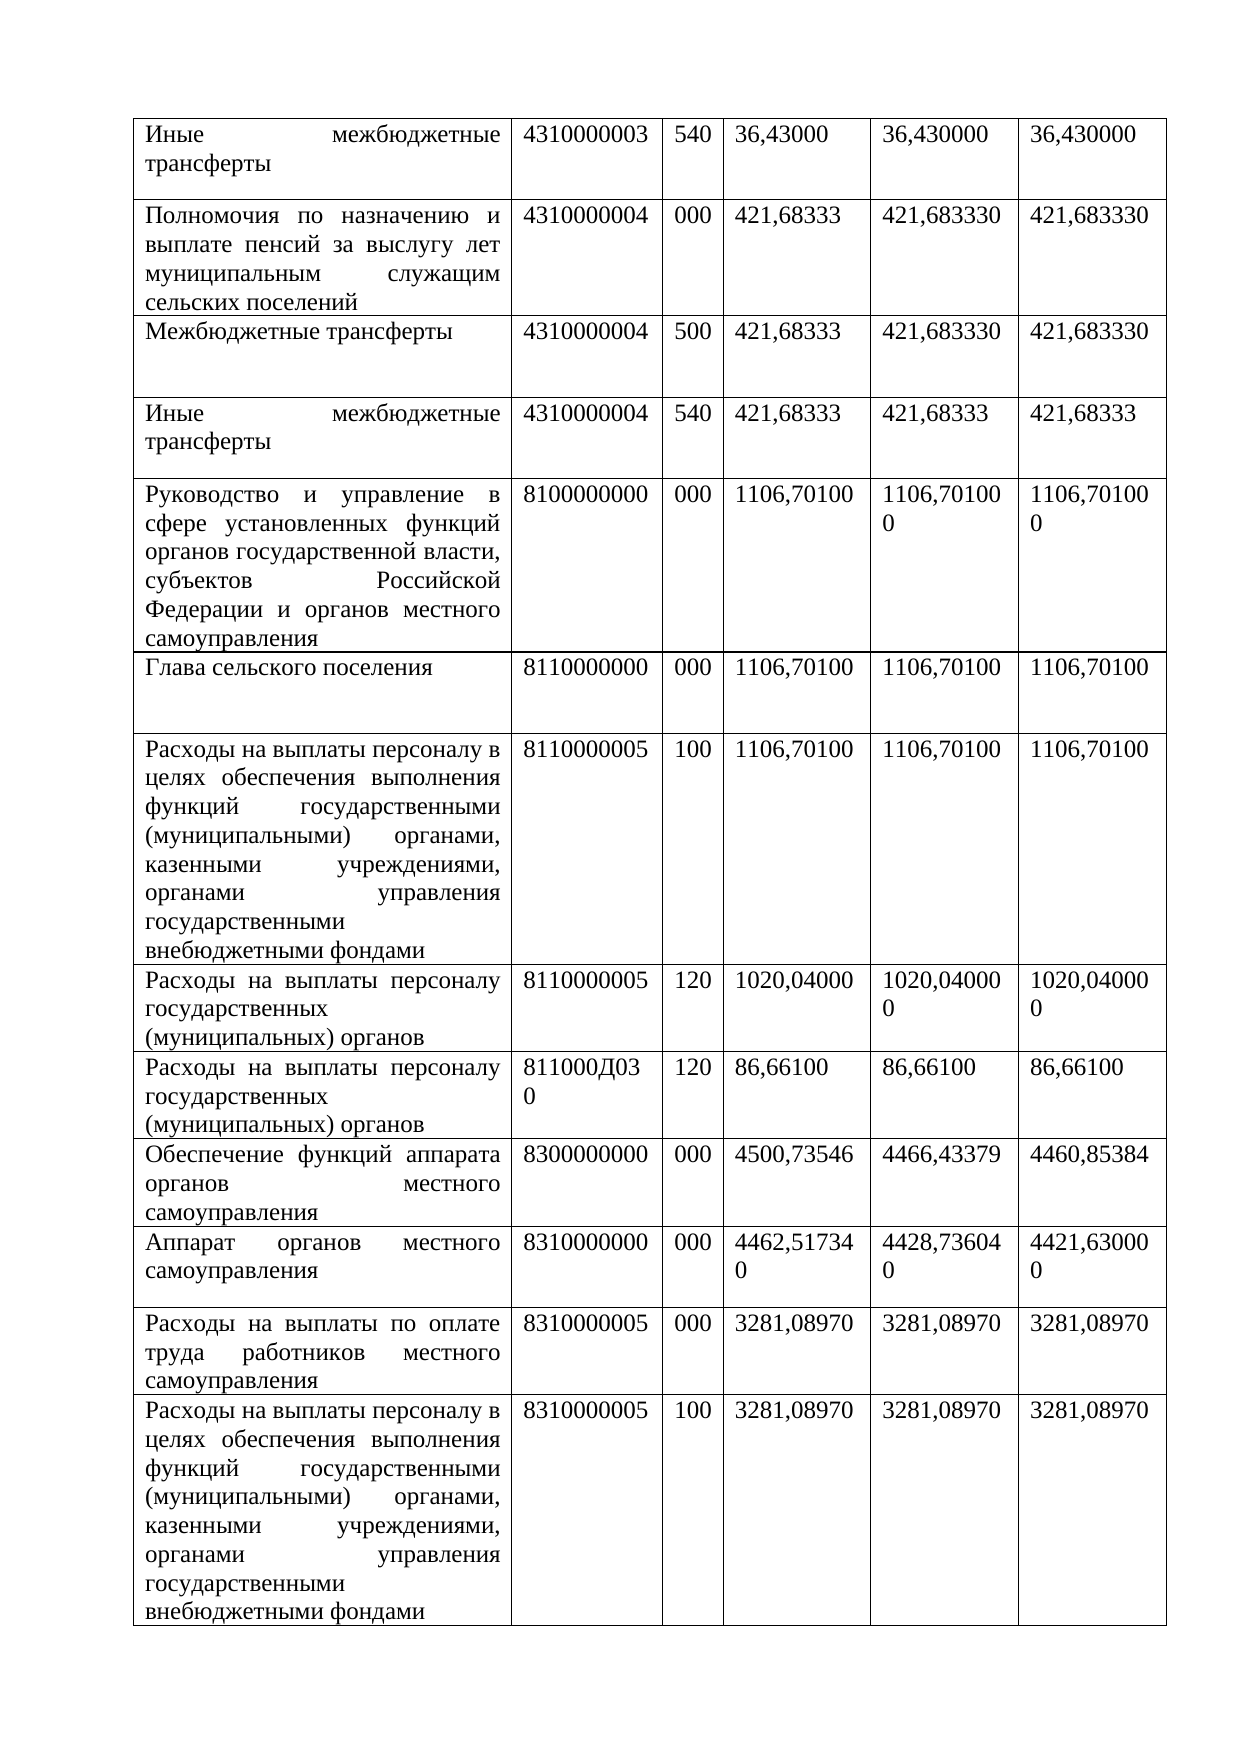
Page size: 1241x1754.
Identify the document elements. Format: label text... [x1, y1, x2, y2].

table_cell 4500,73546 [724, 1139, 870, 1226]
table_cell 421,683330 [1019, 200, 1166, 315]
table_cell Расходы на выплаты персоналу государственных (муниципальных) органов [134, 1052, 511, 1138]
table_cell 4462,517340 [724, 1227, 870, 1307]
table_cell 000 [663, 1227, 723, 1307]
table_cell 421,68333 [1019, 398, 1166, 478]
table_cell 120 [663, 965, 723, 1051]
table_cell 000 [663, 200, 723, 315]
table_cell 540 [663, 398, 723, 478]
table_cell 421,68333 [724, 316, 870, 397]
table_cell Расходы на выплаты по оплате труда работников местного самоуправления [134, 1308, 511, 1394]
table_cell 3281,08970 [871, 1395, 1018, 1625]
table_cell 8110000005 [512, 734, 662, 964]
table_cell 3281,08970 [724, 1395, 870, 1625]
table_cell Глава сельского поселения [134, 653, 511, 733]
table_cell Расходы на выплаты персоналу в целях обеспечения выполнения функций государственными (муниципальными) органами, казенными учреждениями, органами управления государственными внебюджетными фондами [134, 734, 511, 964]
table_cell 3281,08970 [724, 1308, 870, 1394]
table_cell Иные межбюджетные трансферты [134, 398, 511, 478]
table_cell 1020,040000 [1019, 965, 1166, 1051]
table_cell Иные межбюджетные трансферты [134, 119, 511, 199]
table_cell 4310000003 [512, 119, 662, 199]
table_cell 421,683330 [1019, 316, 1166, 397]
table_cell 811000Д030 [512, 1052, 662, 1138]
table_cell 421,683330 [871, 316, 1018, 397]
table_cell 1020,040000 [871, 965, 1018, 1051]
table_cell 3281,08970 [871, 1308, 1018, 1394]
table_cell 4310000004 [512, 316, 662, 397]
table_cell 500 [663, 316, 723, 397]
table_cell 100 [663, 1395, 723, 1625]
table_cell 421,68333 [871, 398, 1018, 478]
table_cell 1106,701000 [1019, 479, 1166, 651]
table_cell 1020,04000 [724, 965, 870, 1051]
table_cell 36,430000 [1019, 119, 1166, 199]
table_cell 4421,630000 [1019, 1227, 1166, 1307]
table_cell 8110000005 [512, 965, 662, 1051]
table_cell 4460,85384 [1019, 1139, 1166, 1226]
table_cell 86,66100 [871, 1052, 1018, 1138]
table_cell 120 [663, 1052, 723, 1138]
table_cell 1106,701000 [871, 479, 1018, 651]
table_cell 86,66100 [724, 1052, 870, 1138]
table_cell 421,68333 [724, 398, 870, 478]
table_cell 3281,08970 [1019, 1308, 1166, 1394]
table_cell Полномочия по назначению и выплате пенсий за выслугу лет муниципальным служащим сельских поселений [134, 200, 511, 315]
table_cell 000 [663, 653, 723, 733]
table_cell 1106,70100 [1019, 653, 1166, 733]
table_cell 8100000000 [512, 479, 662, 651]
table_cell 100 [663, 734, 723, 964]
table_cell 4428,736040 [871, 1227, 1018, 1307]
table_cell 000 [663, 1308, 723, 1394]
table_cell 36,430000 [871, 119, 1018, 199]
table_cell 1106,70100 [724, 734, 870, 964]
table_cell 36,43000 [724, 119, 870, 199]
table_cell 421,683330 [871, 200, 1018, 315]
table_cell 4310000004 [512, 398, 662, 478]
table_cell 1106,70100 [724, 479, 870, 651]
table_cell Расходы на выплаты персоналу государственных (муниципальных) органов [134, 965, 511, 1051]
table_cell 1106,70100 [1019, 734, 1166, 964]
table_cell Межбюджетные трансферты [134, 316, 511, 397]
table_cell 86,66100 [1019, 1052, 1166, 1138]
table_cell Аппарат органов местного самоуправления [134, 1227, 511, 1307]
table_cell Руководство и управление в сфере установленных функций органов государственной власти, субъектов Российской Федерации и органов местного самоуправления [134, 479, 511, 651]
table_cell 8110000000 [512, 653, 662, 733]
table_cell 3281,08970 [1019, 1395, 1166, 1625]
table_cell 000 [663, 479, 723, 651]
table_cell 1106,70100 [871, 734, 1018, 964]
table_cell Обеспечение функций аппарата органов местного самоуправления [134, 1139, 511, 1226]
table_cell 8310000005 [512, 1308, 662, 1394]
table_cell 1106,70100 [871, 653, 1018, 733]
table_cell 4310000004 [512, 200, 662, 315]
table_cell 8310000005 [512, 1395, 662, 1625]
table_cell 8300000000 [512, 1139, 662, 1226]
table_cell Расходы на выплаты персоналу в целях обеспечения выполнения функций государственными (муниципальными) органами, казенными учреждениями, органами управления государственными внебюджетными фондами [134, 1395, 511, 1625]
table_cell 540 [663, 119, 723, 199]
table_cell 000 [663, 1139, 723, 1226]
table_cell 4466,43379 [871, 1139, 1018, 1226]
table_cell 1106,70100 [724, 653, 870, 733]
table_cell 8310000000 [512, 1227, 662, 1307]
table_cell 421,68333 [724, 200, 870, 315]
